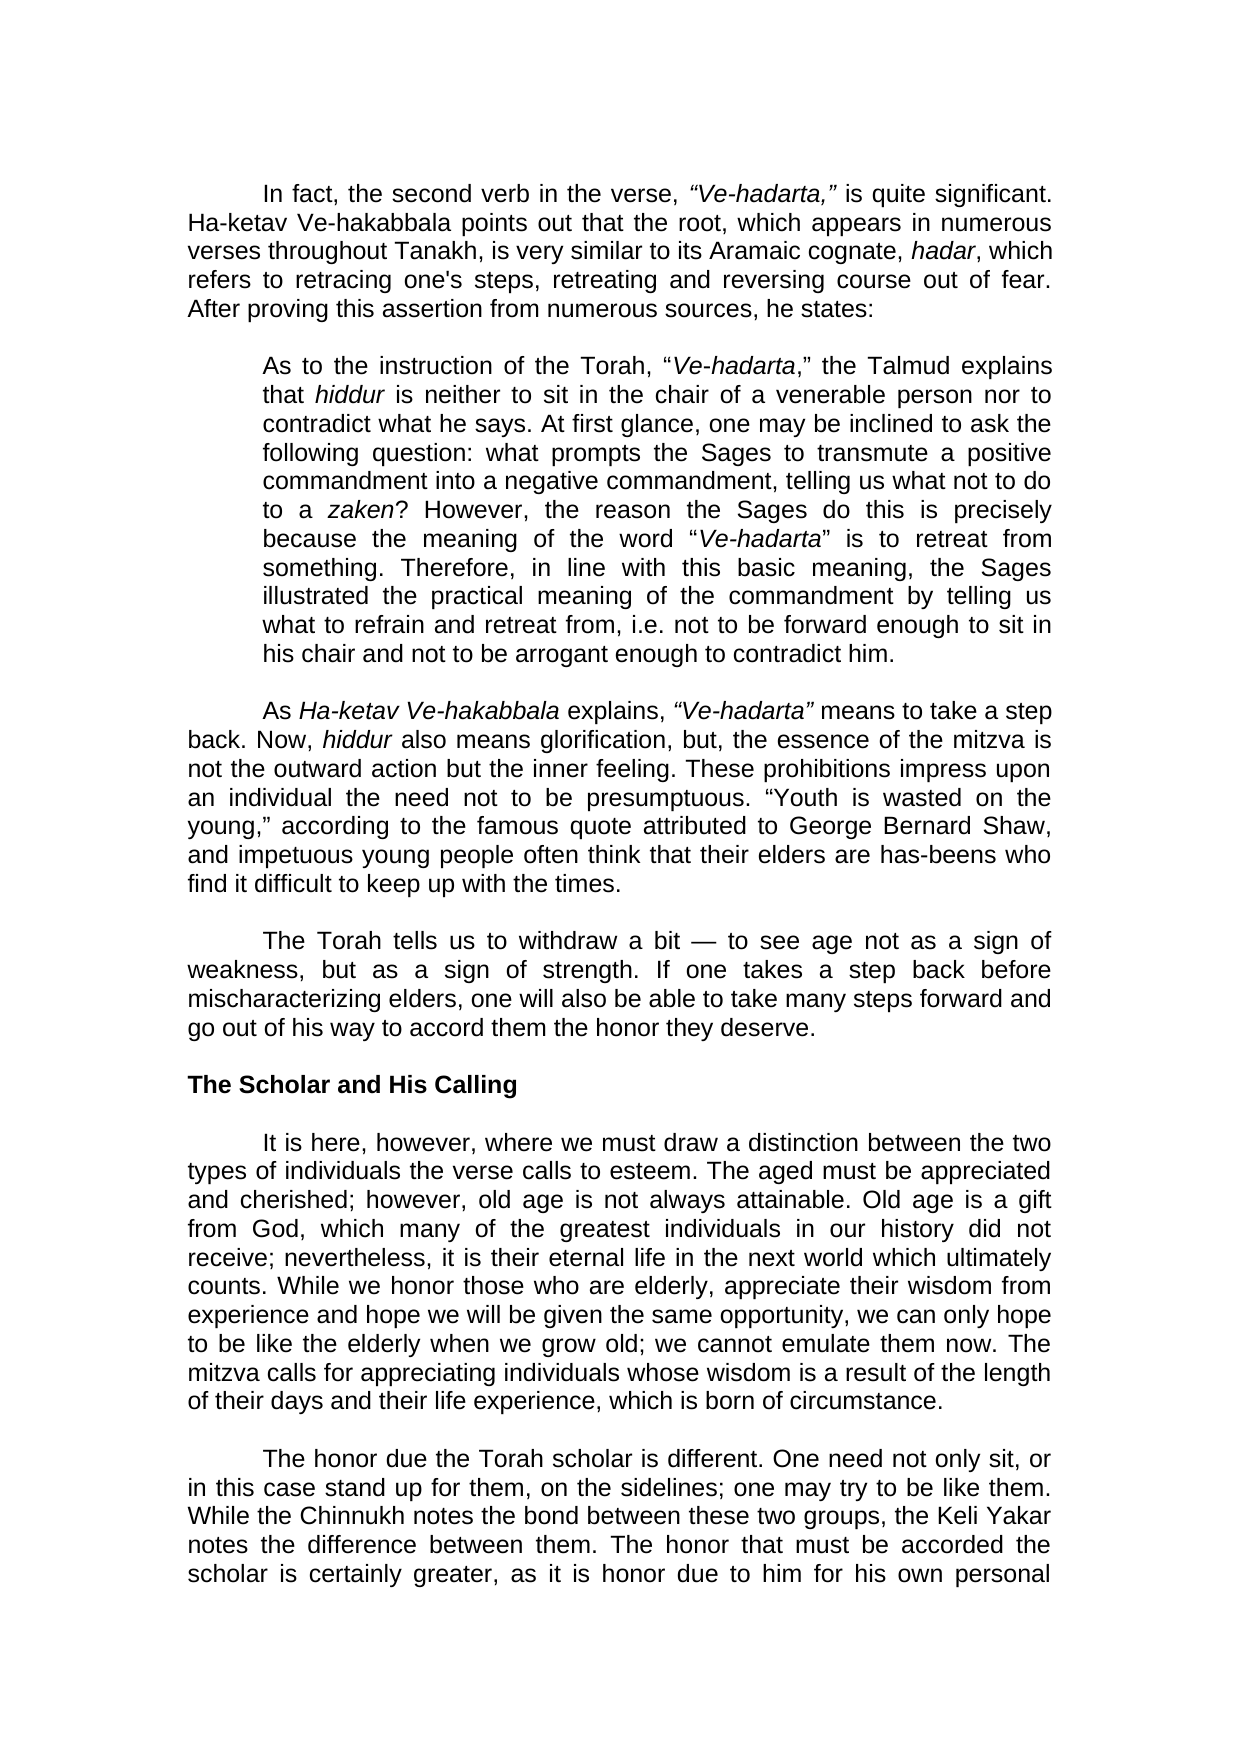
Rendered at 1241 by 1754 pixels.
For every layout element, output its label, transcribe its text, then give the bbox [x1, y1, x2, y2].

text In fact, the second verb in the verse, “Ve-hadarta,” is quite significant. Ha-ketav Ve-hakabbala points out that the root, which appears in numerous verses throughout Tanakh, is very similar to its Aramaic cognate, hadar, which refers to retracing one's steps, retreating and reversing course out of fear. After proving this assertion from numerous sources, he states: [187, 179, 1053, 322]
text As Ha-ketav Ve-hakabbala explains, “Ve-hadarta” means to take a step back. Now, hiddur also means glorification, but, the essence of the mitzva is not the outward action but the inner feeling. These prohibitions impress upon an individual the need not to be presumptuous. “Youth is wasted on the young,” according to the famous quote attributed to George Bernard Shaw, and impetuous young people often think that their elders are has-beens who find it difficult to keep up with the times. [187, 696, 1053, 897]
text As to the instruction of the Torah, “Ve-hadarta,” the Talmud explains that hiddur is neither to sit in the chair of a venerable person nor to contradict what he says. At first glance, one may be inclined to ask the following question: what prompts the Sages to transmute a positive commandment into a negative commandment, telling us what not to do to a zaken? However, the reason the Sages do this is precisely because the meaning of the word “Ve-hadarta” is to retreat from something. Therefore, in line with this basic meaning, the Sages illustrated the practical meaning of the commandment by telling us what to refrain and retreat from, i.e. not to be forward enough to sit in his chair and not to be arrogant enough to contradict him. [262, 351, 1053, 667]
text The Scholar and His Calling [187, 1070, 1053, 1099]
text It is here, however, where we must draw a distinction between the two types of individuals the verse calls to esteem. The aged must be appreciated and cherished; however, old age is not always attainable. Old age is a gift from God, which many of the greatest individuals in our history did not receive; nevertheless, it is their eternal life in the next world which ultimately counts. While we honor those who are elderly, appreciate their wisdom from experience and hope we will be given the same opportunity, we can only hope to be like the elderly when we grow old; we cannot emulate them now. The mitzva calls for appreciating individuals whose wisdom is a result of the length of their days and their life experience, which is born of circumstance. [187, 1127, 1053, 1415]
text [187, 1444, 1053, 1587]
text The Torah tells us to withdraw a bit — to see age not as a sign of weakness, but as a sign of strength. If one takes a step back before mischaracterizing elders, one will also be able to take many steps forward and go out of his way to accord them the honor they deserve. [187, 926, 1053, 1041]
